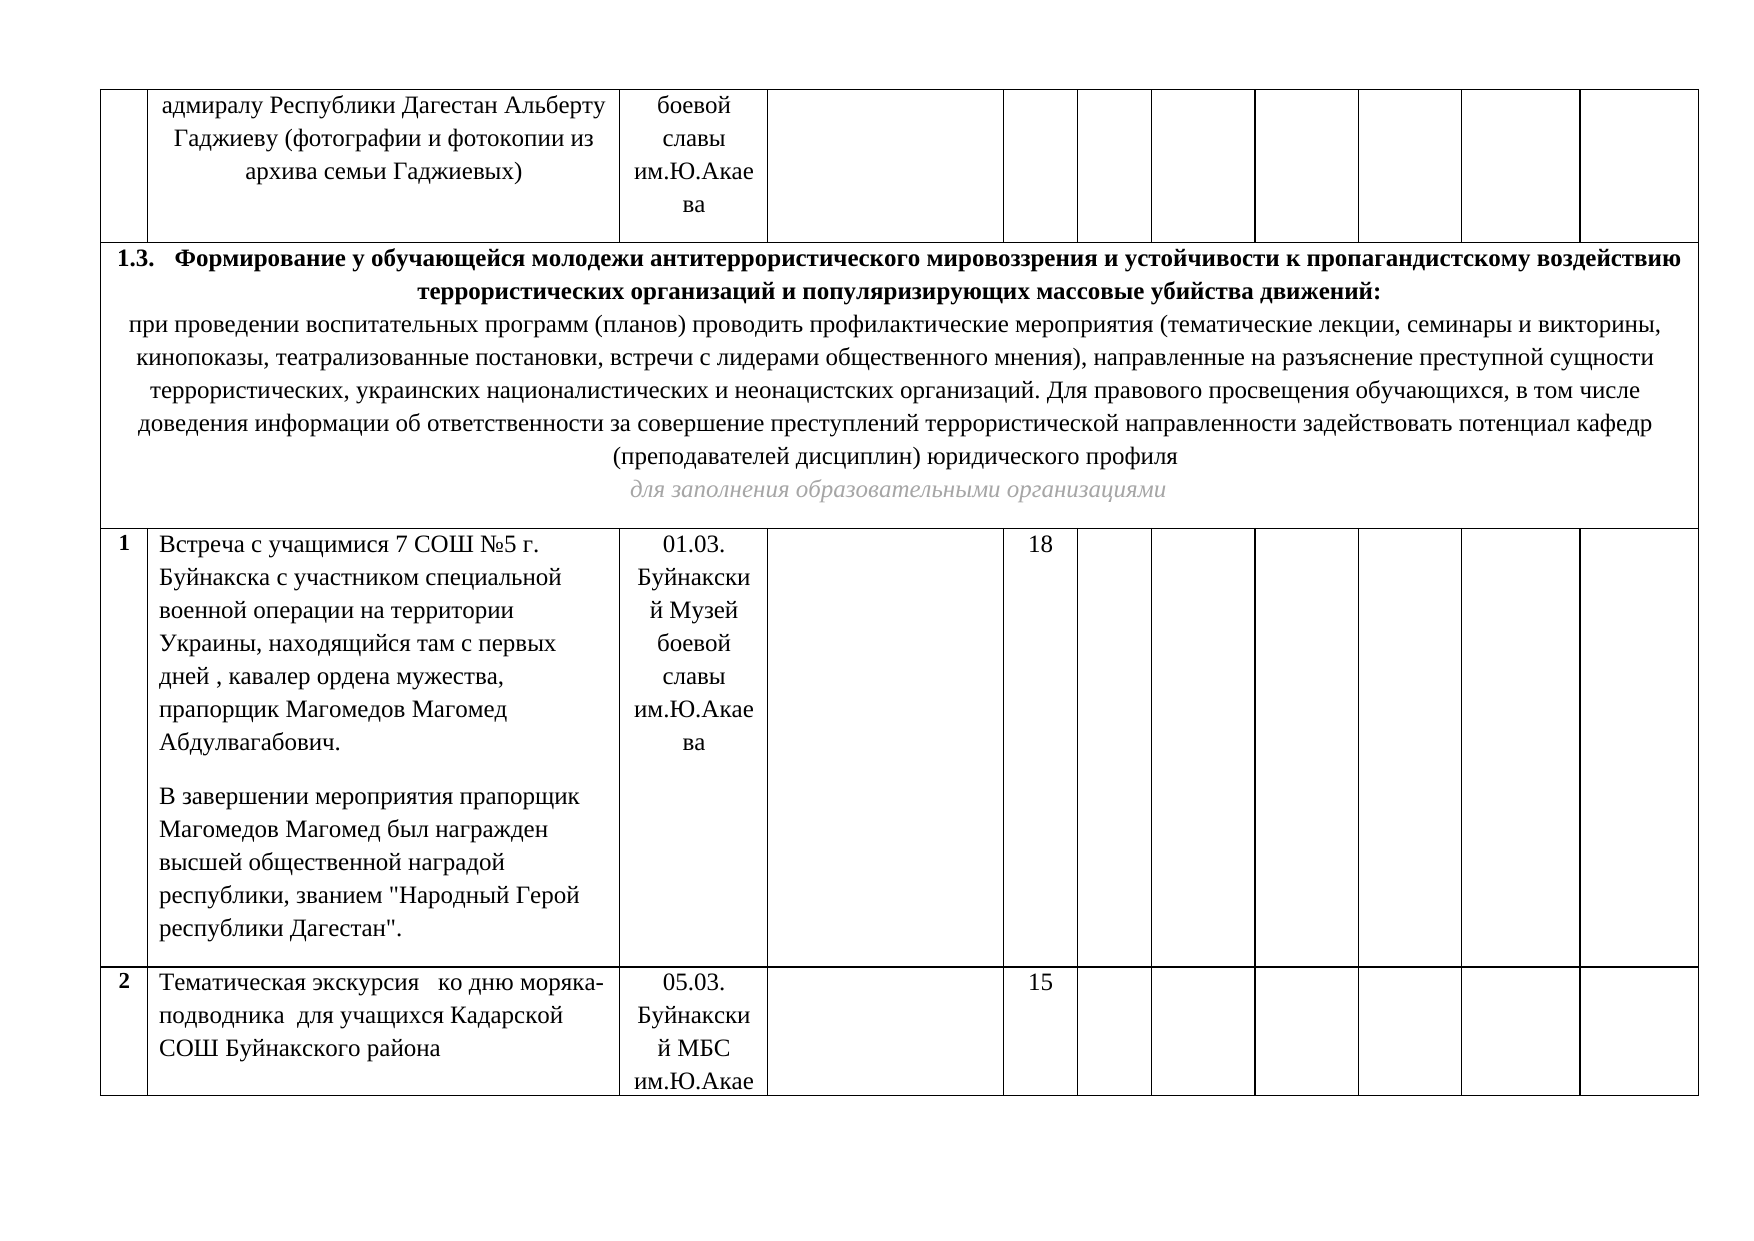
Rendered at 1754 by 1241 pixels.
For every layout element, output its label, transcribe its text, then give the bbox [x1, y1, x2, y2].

table_cell 5 [101, 90, 147, 242]
table_cell 2 [101, 968, 147, 1095]
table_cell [620, 90, 767, 242]
table_cell [1004, 90, 1077, 242]
table_cell [1462, 529, 1579, 966]
table_cell [1581, 968, 1698, 1095]
table_cell [1359, 90, 1461, 242]
table_cell Формирование у обучающейся молодежи антитеррористического мировоззрения и устойчивости к пропагандистскому воздействию террористических организаций и популяризирующих массовые убийства движений: при проведении воспитательных программ (планов) проводить профилактические мероприятия (тематические лекции, семинары и викторины, кинопоказы, театрализованные постановки, встречи с лидерами общественного мнения), направленные на разъяснение преступной сущности террористических, украинских националистических и неонацистских организаций. Для правового просвещения обучающихся, в том числе доведения информации об ответственности за совершение преступлений террористической направленности задействовать потенциал кафедр (преподавателей дисциплин) юридического профиля для заполнения образовательными организациями [101, 243, 1698, 528]
table_cell Встреча с учащимися 7 СОШ №5 г. Буйнакска с участником специальной военной операции на территории Украины, находящийся там с первых дней , кавалер ордена мужества, прапорщик Магомедов Магомед Абдулвагабович. В завершении мероприятия прапорщик Магомедов Магомед был награжден высшей общественной наградой республики, званием "Народный Герой республики Дагестан". [148, 529, 619, 966]
table_cell 15 [1004, 968, 1077, 1095]
table_cell [1462, 968, 1579, 1095]
table_cell [1359, 968, 1461, 1095]
table_cell [1152, 968, 1254, 1095]
table_cell [1462, 90, 1579, 242]
table_cell [1152, 90, 1254, 242]
table_cell [768, 90, 1003, 242]
table_cell [1581, 90, 1698, 242]
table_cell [148, 968, 619, 1095]
table_cell [768, 968, 1003, 1095]
table_cell [1581, 529, 1698, 966]
table_cell 18 [1004, 529, 1077, 966]
table_cell 1 [101, 529, 147, 966]
table_cell [1078, 968, 1151, 1095]
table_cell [148, 90, 619, 242]
table_cell [1256, 529, 1358, 966]
table_cell [1256, 968, 1358, 1095]
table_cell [620, 968, 767, 1095]
table_cell [1256, 90, 1358, 242]
table_cell [1078, 90, 1151, 242]
table_cell [1078, 529, 1151, 966]
table_cell [768, 529, 1003, 966]
table_cell [1152, 529, 1254, 966]
table_cell [1359, 529, 1461, 966]
table_cell 01.03. Буйнакский Музей боевой славы им.Ю.Акаева [620, 529, 767, 966]
